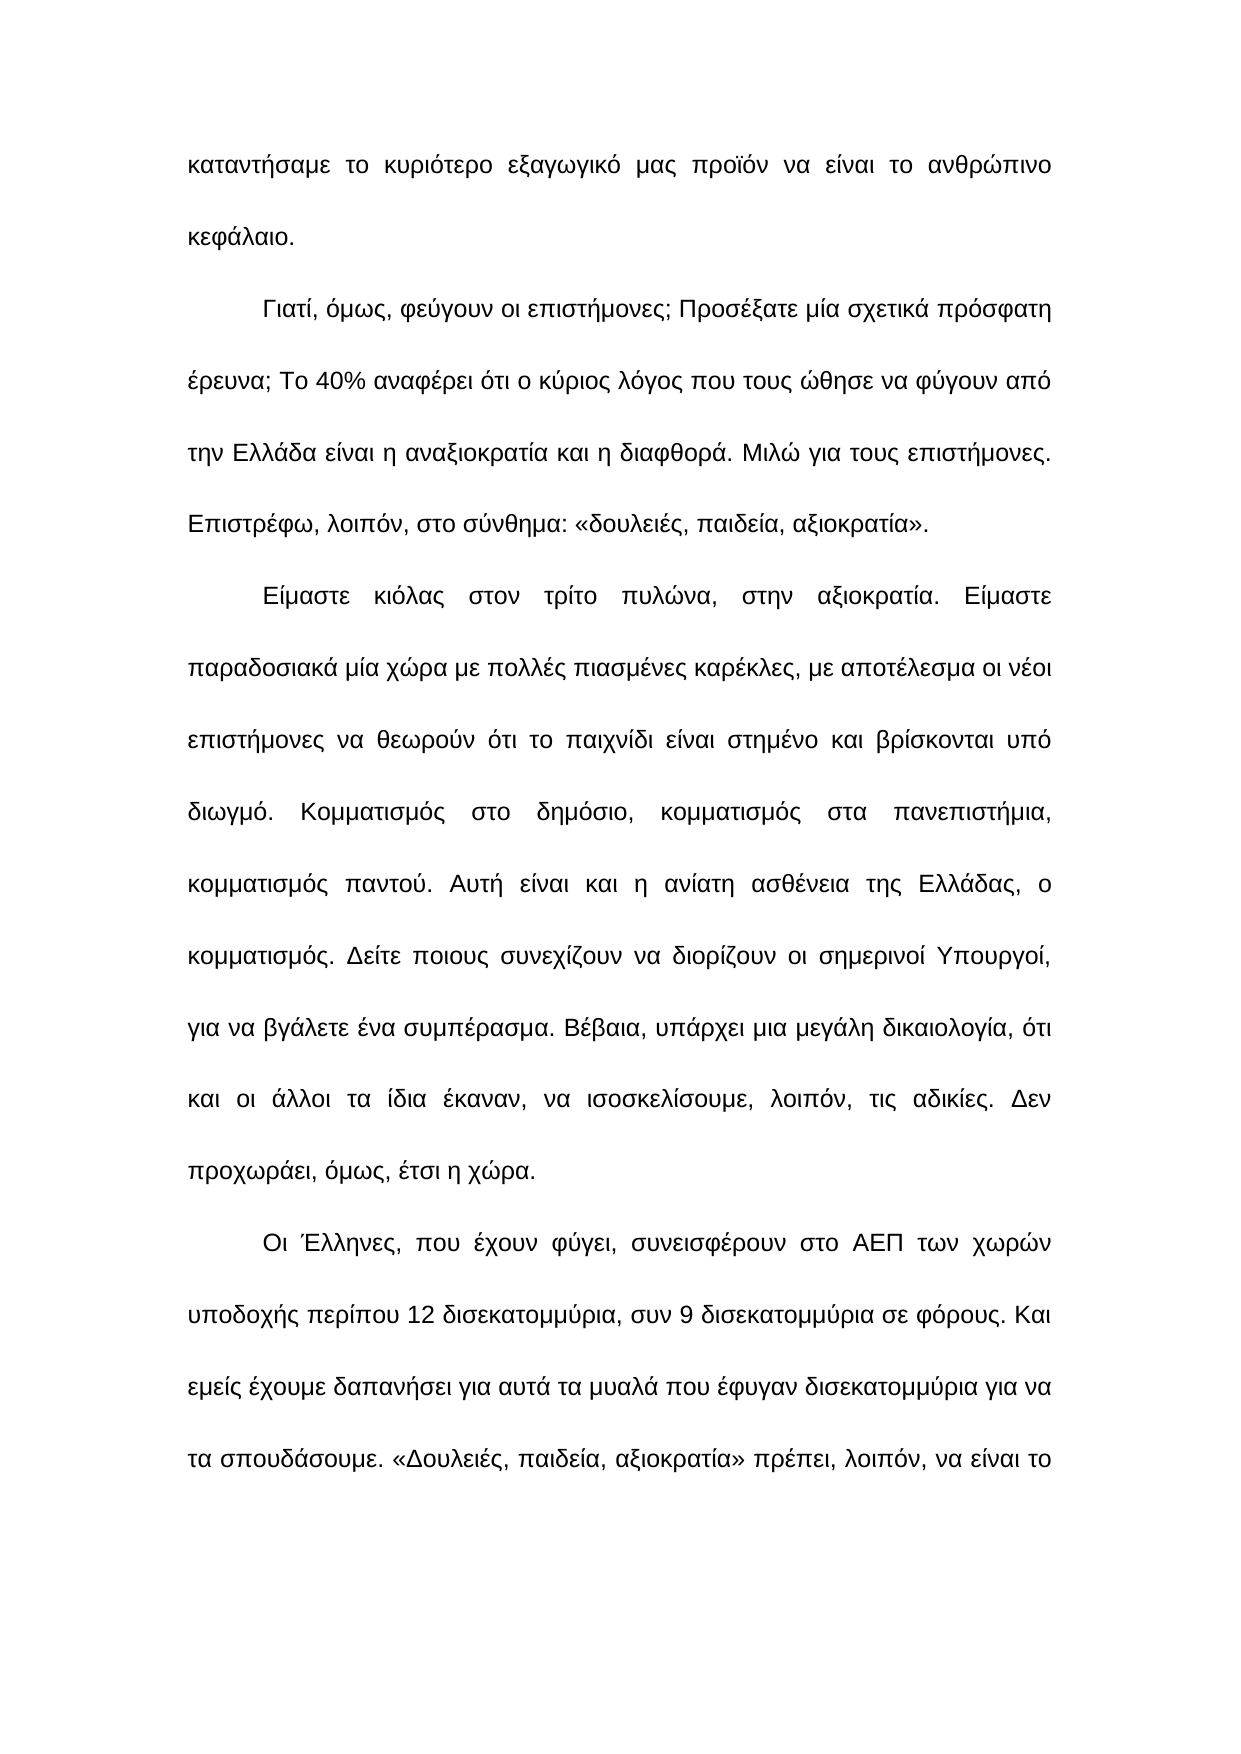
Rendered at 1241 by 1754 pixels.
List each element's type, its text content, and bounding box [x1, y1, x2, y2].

text Είμαστε κιόλας στον τρίτο πυλώνα, στην αξιοκρατία. Είμαστε παραδοσιακά μία χώρα με πολλές πιασμένες καρέκλες, με αποτέλεσμα οι νέοι επιστήμονες να θεωρούν ότι το παιχνίδι είναι στημένο και βρίσκονται υπό διωγμό. Κομματισμός στο δημόσιο, κομματισμός στα πανεπιστήμια, κομματισμός παντού. Αυτή είναι και η ανίατη ασθένεια της Ελλάδας, ο κομματισμός. Δείτε ποιους συνεχίζουν να διορίζουν οι σημερινοί Υπουργοί, για να βγάλετε ένα συμπέρασμα. Βέβαια, υπάρχει μια μεγάλη δικαιολογία, ότι και οι άλλοι τα ίδια έκαναν, να ισοσκελίσουμε, λοιπόν, τις αδικίες. Δεν προχωράει, όμως, έτσι η χώρα. [187, 581, 1053, 1185]
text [187, 150, 1053, 251]
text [187, 1228, 1053, 1472]
text Γιατί, όμως, φεύγουν οι επιστήμονες; Προσέξατε μία σχετικά πρόσφατη έρευνα; Το 40% αναφέρει ότι ο κύριος λόγος που τους ώθησε να φύγουν από την Ελλάδα είναι η αναξιοκρατία και η διαφθορά. Μιλώ για τους επιστήμονες. Επιστρέφω, λοιπόν, στο σύνθημα: «δουλειές, παιδεία, αξιοκρατία». [187, 294, 1053, 538]
